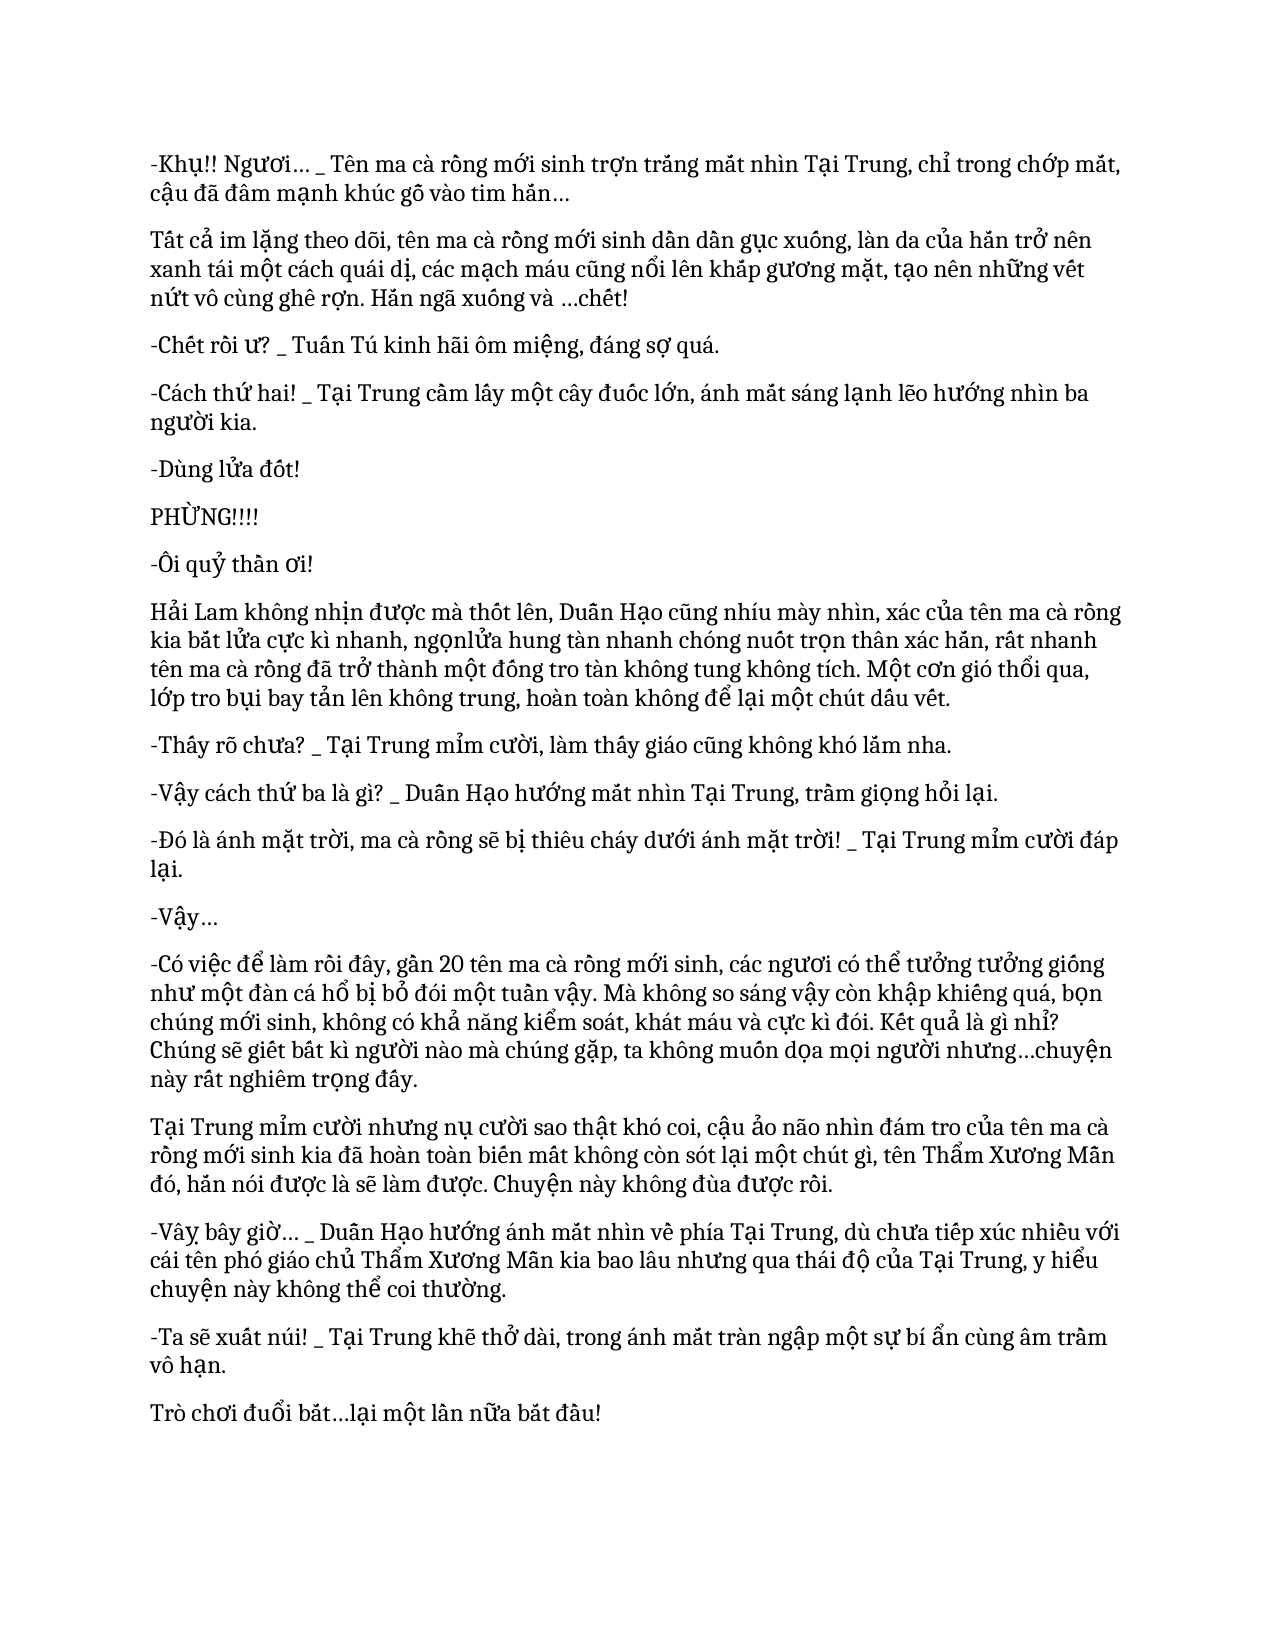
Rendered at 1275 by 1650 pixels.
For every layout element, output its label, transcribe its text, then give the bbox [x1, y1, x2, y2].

text Tất cả im lặng theo dõi, tên ma cà rồng mới sinh dần dần gục xuống, làn da của hắn trở nên xanh tái một cách quái dị, các mạch máu cũng nổi lên khắp gương mặt, tạo nên những vết nứt vô cùng ghê rợn. Hắn ngã xuống và …chết! [150, 226, 1125, 312]
text -Ôi quỷ thần ơi! [150, 550, 1125, 579]
text Tại Trung mỉm cười nhưng nụ cười sao thật khó coi, cậu ảo não nhìn đám tro của tên ma cà rồng mới sinh kia đã hoàn toàn biến mất không còn sót lại một chút gì, tên Thẩm Xương Mẫn đó, hắn nói được là sẽ làm được. Chuyện này không đùa được rồi. [150, 1112, 1125, 1199]
text -Chết rồi ư? _ Tuấn Tú kinh hãi ôm miệng, đáng sợ quá. [150, 331, 1125, 360]
text -Vậy cách thứ ba là gì? _ Duẫn Hạo hướng mắt nhìn Tại Trung, trầm giọng hỏi lại. [150, 779, 1125, 807]
text -Dùng lửa đốt! [150, 455, 1125, 484]
text -Khụ!! Ngươi… _ Tên ma cà rồng mới sinh trợn trắng mắt nhìn Tại Trung, chỉ trong chớp mắt, cậu đã đâm mạnh khúc gỗ vào tim hắn… [150, 150, 1125, 207]
text -Đó là ánh mặt trời, ma cà rồng sẽ bị thiêu cháy dưới ánh mặt trời! _ Tại Trung mỉm cười đáp lại. [150, 826, 1125, 884]
text -Cách thứ hai! _ Tại Trung cầm lấy một cây đuốc lớn, ánh mắt sáng lạnh lẽo hướng nhìn ba người kia. [150, 379, 1125, 436]
text Trò chơi đuổi bắt…lại một lần nữa bắt đầu! [150, 1399, 1125, 1427]
text Hải Lam không nhịn được mà thốt lên, Duẫn Hạo cũng nhíu mày nhìn, xác của tên ma cà rồng kia bắt lửa cực kì nhanh, ngọnlửa hung tàn nhanh chóng nuốt trọn thân xác hắn, rất nhanh tên ma cà rồng đã trở thành một đống tro tàn không tung không tích. Một cơn gió thổi qua, lớp tro bụi bay tản lên không trung, hoàn toàn không để lại một chút dấu vết. [150, 597, 1125, 712]
text -Vậy… [150, 902, 1125, 931]
text -Có việc để làm rồi đây, gần 20 tên ma cà rồng mới sinh, các ngươi có thể tưởng tưởng giống như một đàn cá hổ bị bỏ đói một tuần vậy. Mà không so sáng vậy còn khập khiếng quá, bọn chúng mới sinh, không có khả năng kiểm soát, khát máu và cực kì đói. Kết quả là gì nhỉ? Chúng sẽ giết bất kì người nào mà chúng gặp, ta không muốn dọa mọi người nhưng…chuyện này rất nghiêm trọng đấy. [150, 950, 1125, 1094]
text PHỪNG!!!! [150, 502, 1125, 531]
text -Ta sẽ xuất núi! _ Tại Trung khẽ thở dài, trong ánh mắt tràn ngập một sự bí ẩn cùng âm trầm vô hạn. [150, 1322, 1125, 1380]
text -Vâỵ bây giờ… _ Duẫn Hạo hướng ánh mắt nhìn về phía Tại Trung, dù chưa tiếp xúc nhiều với cái tên phó giáo chủ Thẩm Xương Mẫn kia bao lâu nhưng qua thái độ của Tại Trung, y hiểu chuyện này không thể coi thường. [150, 1217, 1125, 1304]
text -Thấy rõ chưa? _ Tại Trung mỉm cười, làm thấy giáo cũng không khó lắm nha. [150, 731, 1125, 760]
